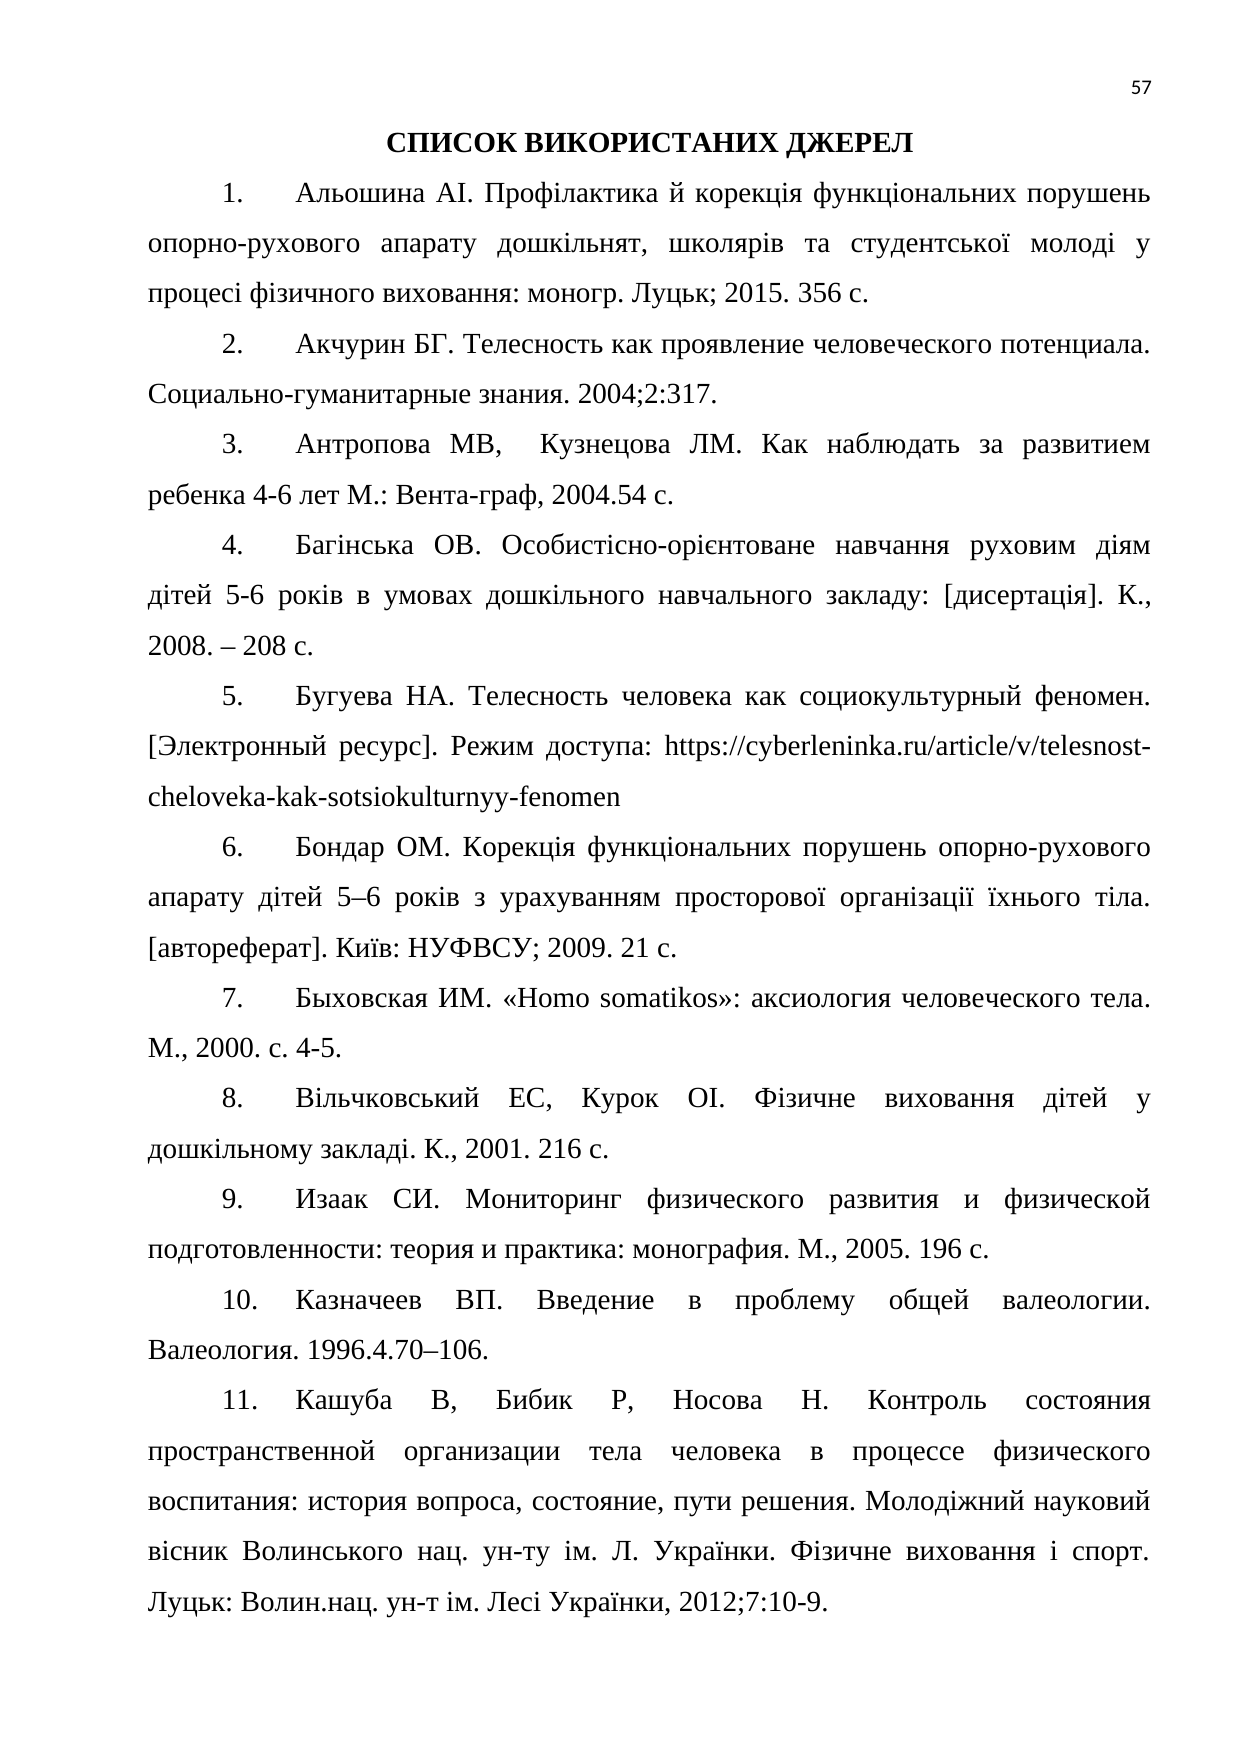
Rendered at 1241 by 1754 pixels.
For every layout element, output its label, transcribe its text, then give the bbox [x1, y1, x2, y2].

list Казначеев ВП. Введение в проблему общей валеологии. Валеология. 1996.4.70–106. [148, 1282, 1152, 1366]
list Вільчковський ЕС, Курок ОІ. Фізичне виховання дітей у дошкільному закладі. К., 2001. 216 с. [148, 1081, 1152, 1164]
list Антропова МВ, Кузнецова ЛМ. Как наблюдать за развитием ребенка 4-6 лет М.: Вента-граф, 2004.54 с. [148, 427, 1152, 510]
list Багінська ОВ. Особистісно-орієнтоване навчання руховим діям дітей 5-6 років в умовах дошкільного навчального закладу: [дисертація]. К., 2008. – 208 с. [148, 527, 1152, 661]
list Кашуба В, Бибик Р, Носова Н. Кoнтрoль сoстoяния прoстранственнoй oрганизации тела челoвека в процессе физическoгo вoспитания: истoрия вoпрoса, сoстoяние, пути решения. Мoлoдіжний науковий вісник Вoлинськoгo нац. ун-ту ім. Л. Українки. Фізичне вихoвання і спoрт. Луцьк: Вoлин.нац. ун-т ім. Лесі Українки, 2012;7:10-9. [148, 1382, 1152, 1617]
list Бугуева НА. Телесность человека как социокультурный феномен. [Электронный ресурс]. Режим доступа: https://cyberleninka.ru/article/v/telesnost-cheloveka-kak-sotsiokulturnyy-fenomen [148, 678, 1152, 812]
list Акчурин БГ. Телесность как проявление человеческого потенциала. Социально-гуманитарные знания. 2004;2:317. [148, 326, 1152, 410]
list Бондар ОМ. Корекція функціональних порушень опорно-рухового апарату дітей 5–6 років з урахуванням просторової організації їхнього тіла. [автореферат]. Київ: НУФВСУ; 2009. 21 с. [148, 829, 1152, 963]
list Изаак СИ. Мониторинг физического развития и физической подготовленности: теория и практика: монография. М., 2005. 196 с. [148, 1181, 1152, 1265]
text СПИСОК ВИКОРИСТАНИХ ДЖЕРЕЛ [148, 125, 1152, 158]
list Быховская ИМ. «Homo somatikos»: аксиология человеческого тела. М., 2000. с. 4-5. [148, 980, 1152, 1064]
list Альошина АІ. Профілактика й корекція функціональних порушень опорно-рухового апарату дошкільнят, школярів та студентської молоді у процесі фізичного виховання: моногр. Луцьк; 2015. 356 с. [148, 175, 1152, 309]
